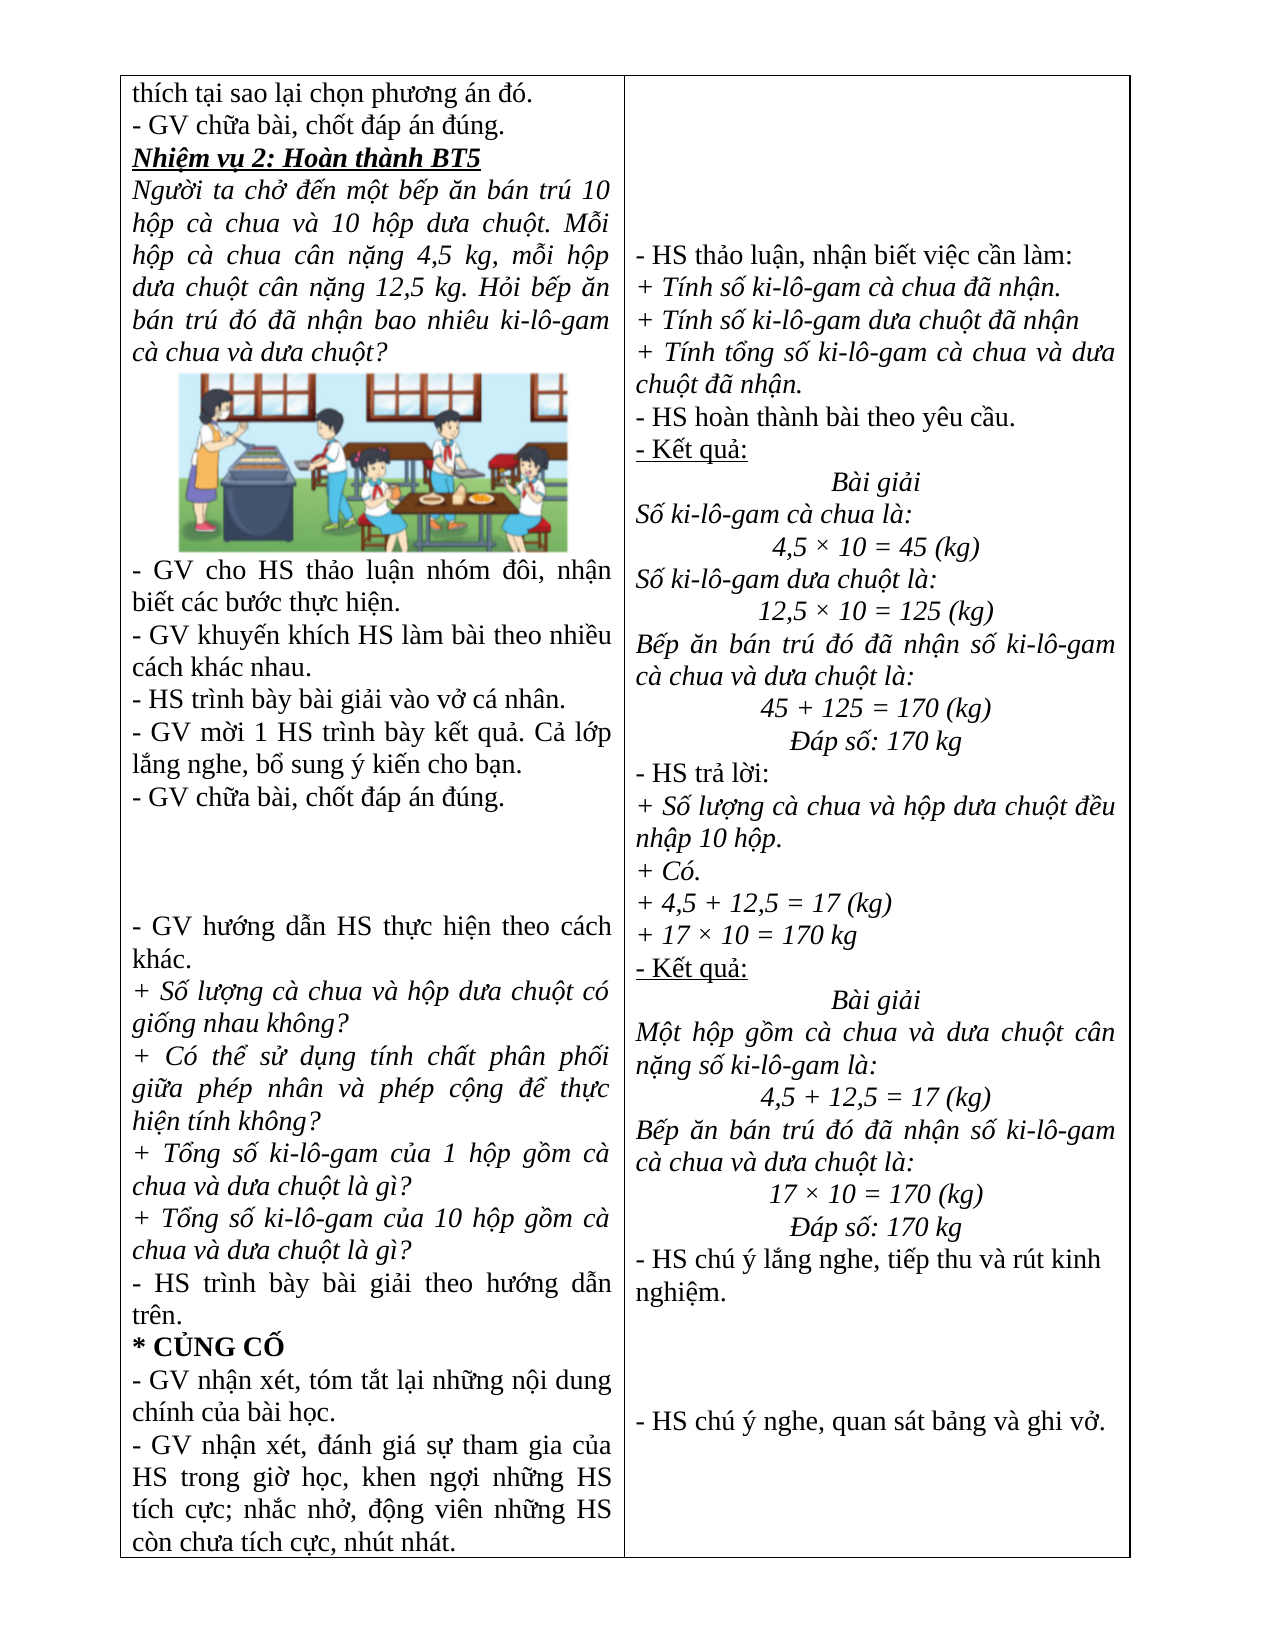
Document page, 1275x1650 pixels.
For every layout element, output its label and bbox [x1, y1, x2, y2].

picture [173, 367, 572, 553]
table_cell [625, 76, 1129, 1557]
table_cell [121, 76, 624, 1557]
